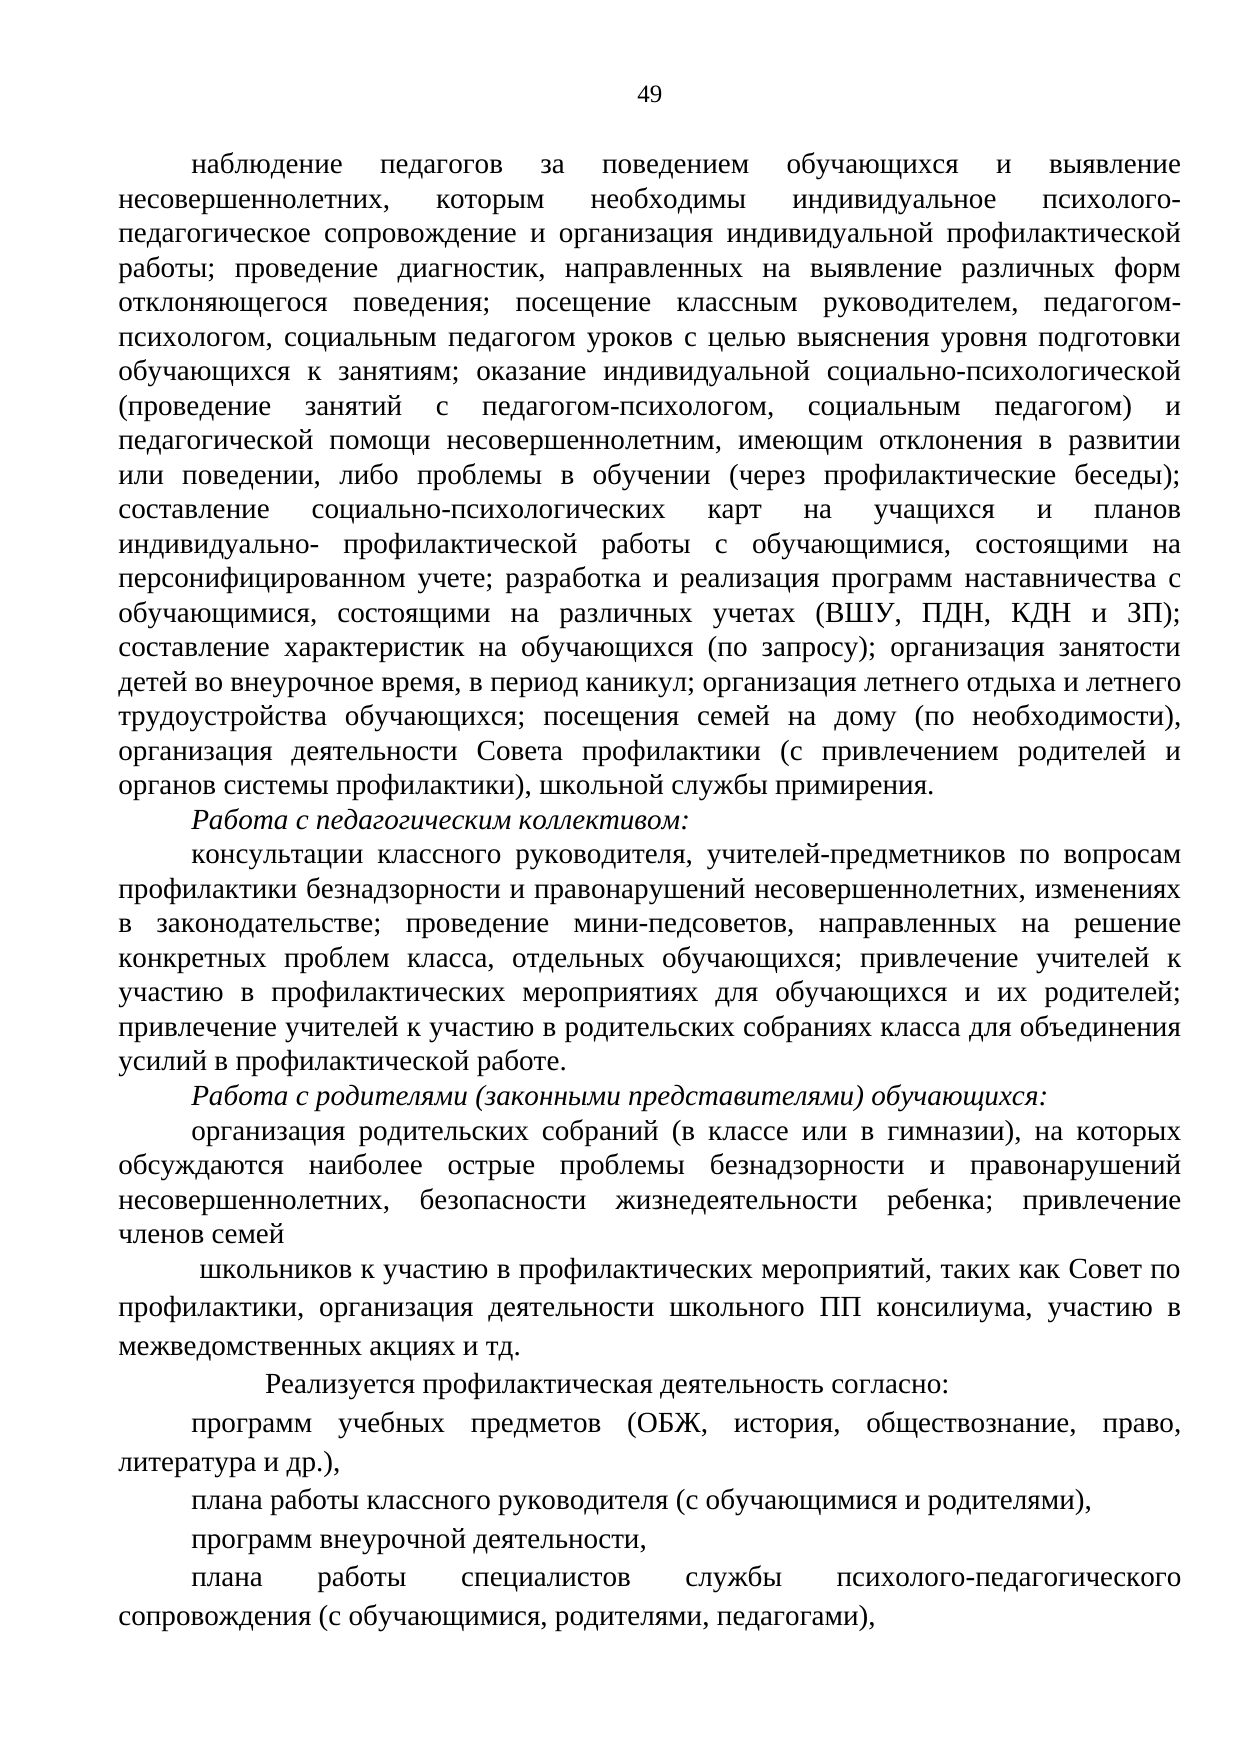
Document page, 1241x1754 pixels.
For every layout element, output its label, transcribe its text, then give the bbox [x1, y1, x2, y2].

list плана работы классного руководителя (с обучающимися и родителями), [118, 1482, 1182, 1516]
text организация родительских собраний (в классе или в гимназии), на которых обсуждаются наиболее острые проблемы безнадзорности и правонарушений несовершеннолетних, безопасности жизнедеятельности ребенка; привлечение членов семей [118, 1113, 1182, 1250]
list программ учебных предметов (ОБЖ, история, обществознание, право, литература и др.), [118, 1405, 1182, 1477]
text Работа с педагогическим коллективом: [118, 802, 1182, 835]
text наблюдение педагогов за поведением обучающихся и выявление несовершеннолетних, которым необходимы индивидуальное психолого-педагогическое сопровождение и организация индивидуальной профилактической работы; проведение диагностик, направленных на выявление различных форм отклоняющегося поведения; посещение классным руководителем, педагогом-психологом, социальным педагогом уроков с целью выяснения уровня подготовки обучающихся к занятиям; оказание индивидуальной социально-психологической (проведение занятий с педагогом-психологом, социальным педагогом) и педагогической помощи несовершеннолетним, имеющим отклонения в развитии или поведении, либо проблемы в обучении (через профилактические беседы); составление социально-психологических карт на учащихся и планов индивидуально- профилактической работы с обучающимися, состоящими на персонифицированном учете; разработка и реализация программ наставничества с обучающимися, состоящими на различных учетах (ВШУ, ПДН, КДН и ЗП); составление характеристик на обучающихся (по запросу); организация занятости детей во внеурочное время, в период каникул; организация летнего отдыха и летнего трудоустройства обучающихся; посещения семей на дому (по необходимости), организация деятельности Совета профилактики (с привлечением родителей и органов системы профилактики), школьной службы примирения. [118, 147, 1182, 801]
text Работа с родителями (законными представителями) обучающихся: [118, 1078, 1182, 1112]
list плана работы специалистов службы психолого-педагогического сопровождения (с обучающимися, родителями, педагогами), [118, 1559, 1182, 1631]
list программ внеурочной деятельности, [118, 1521, 1182, 1554]
list школьников к участию в профилактических мероприятий, таких как Совет по профилактики, организация деятельности школьного ПП консилиума, участию в межведомственных акциях и тд. [118, 1251, 1182, 1362]
list Реализуется профилактическая деятельность согласно: [192, 1367, 1182, 1400]
text консультации классного руководителя, учителей-предметников по вопросам профилактики безнадзорности и правонарушений несовершеннолетних, изменениях в законодательстве; проведение мини-педсоветов, направленных на решение конкретных проблем класса, отдельных обучающихся; привлечение учителей к участию в профилактических мероприятиях для обучающихся и их родителей; привлечение учителей к участию в родительских собраниях класса для объединения усилий в профилактической работе. [118, 837, 1182, 1077]
